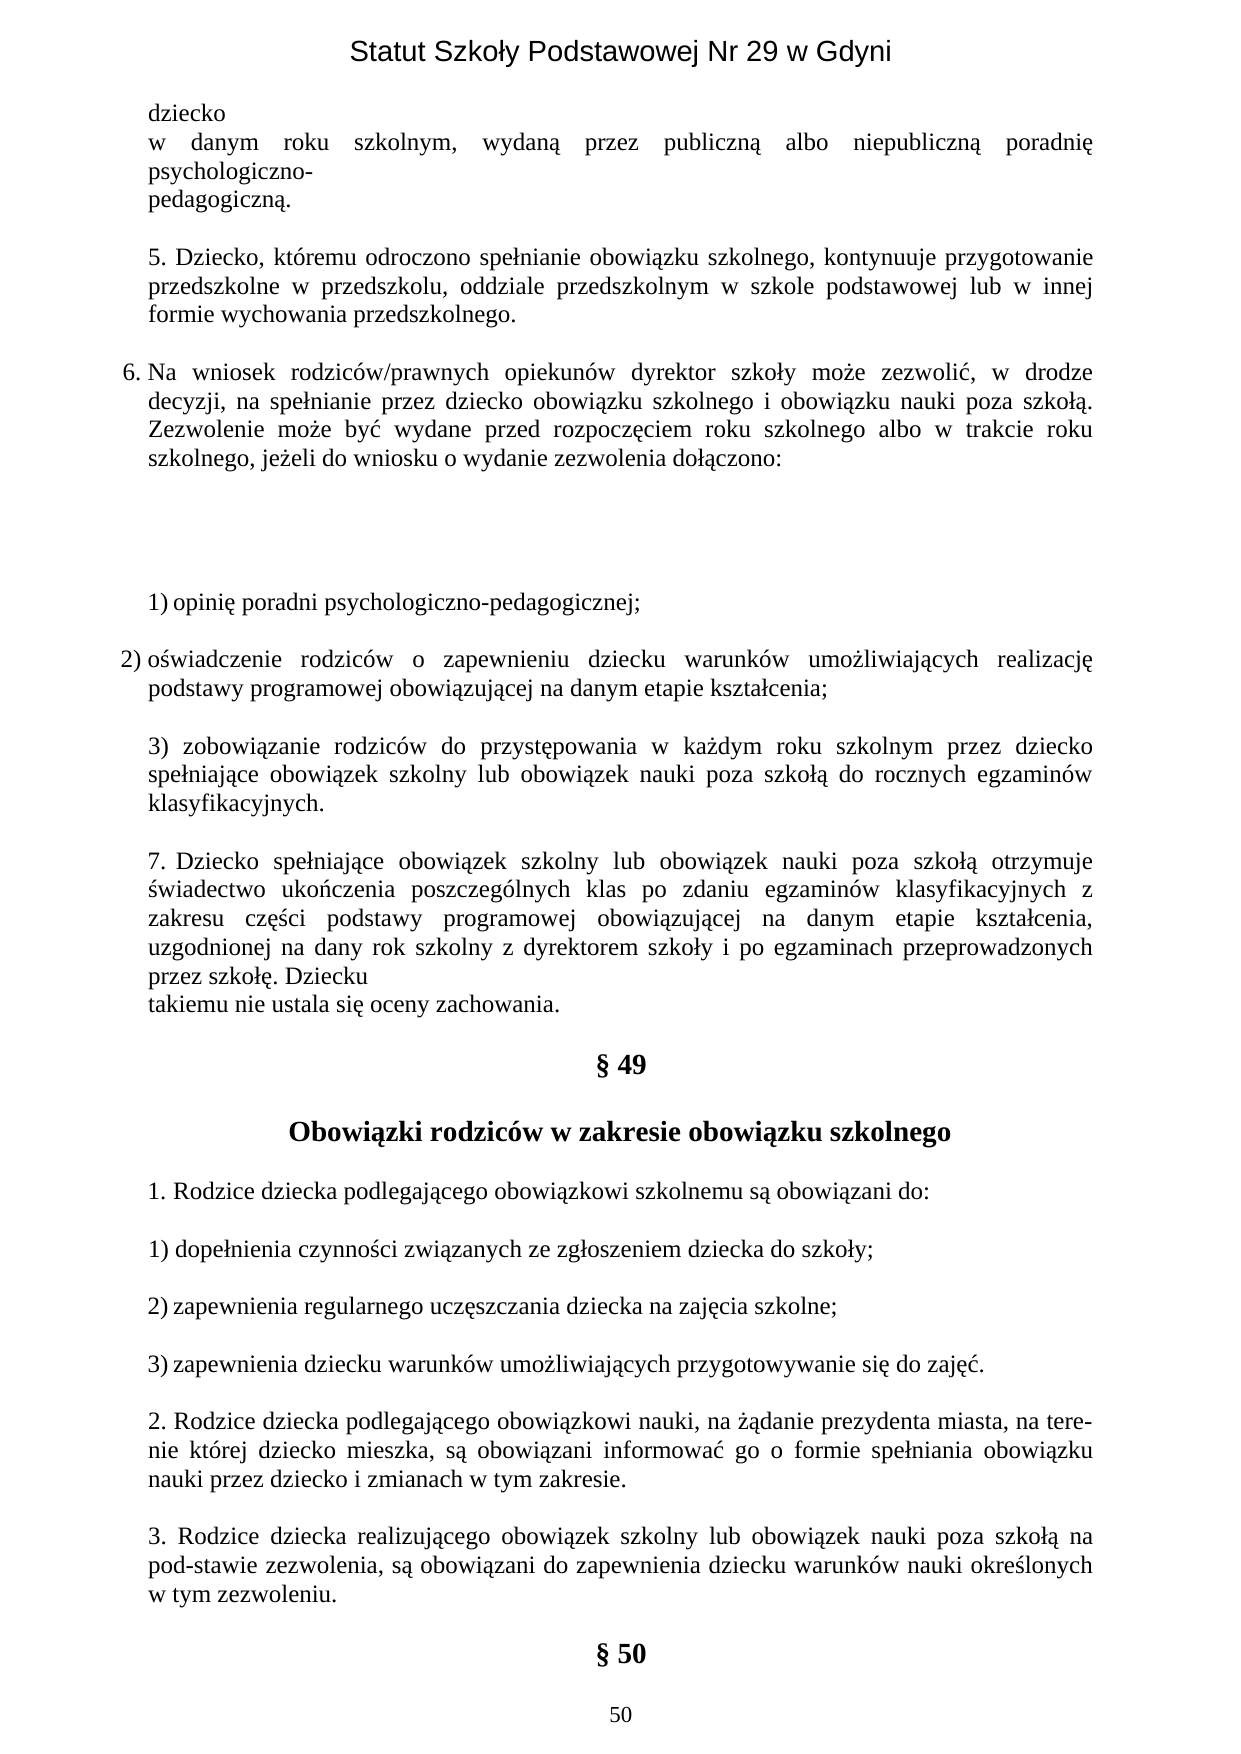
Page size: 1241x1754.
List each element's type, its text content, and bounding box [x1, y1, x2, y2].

text 3. Rodzice dziecka realizującego obowiązek szkolny lub obowiązek nauki poza szkołą na pod-stawie zezwolenia, są obowiązani do zapewnienia dziecku warunków nauki określonych w tym zezwoleniu. [148, 1521, 1094, 1608]
list Rodzice dziecka podlegającego obowiązkowi szkolnemu są obowiązani do: [147, 1176, 1094, 1205]
text Obowiązki rodziców w zakresie obowiązku szkolnego [147, 1114, 1092, 1148]
text § 49 [147, 1047, 1094, 1081]
text 1) dopełnienia czynności związanych ze zgłoszeniem dziecka do szkoły; [148, 1234, 1094, 1263]
list zapewnienia regularnego uczęszczania dziecka na zajęcia szkolne; [147, 1291, 1094, 1320]
list Dziecko spełniające obowiązek szkolny lub obowiązek nauki poza szkołą otrzymuje świadectwo ukończenia poszczególnych klas po zdaniu egzaminów klasyfikacyjnych z zakresu części podstawy programowej obowiązującej na danym etapie kształcenia, uzgodnionej na dany rok szkolny z dyrektorem szkoły i po egzaminach przeprowadzonych przez szkołę. Dziecku [147, 846, 1094, 989]
text 3) zobowiązanie rodziców do przystępowania w każdym roku szkolnym przez dziecko spełniające obowiązek szkolny lub obowiązek nauki poza szkołą do rocznych egzaminów klasyfikacyjnych. [148, 731, 1094, 817]
text pedagogiczną. [148, 184, 1094, 213]
text § 50 [147, 1636, 1094, 1670]
list Na wniosek rodziców/prawnych opiekunów dyrektor szkoły może zezwolić, w drodze decyzji, na spełnianie przez dziecko obowiązku szkolnego i obowiązku nauki poza szkołą. Zezwolenie może być wydane przed rozpoczęciem roku szkolnego albo w trakcie roku szkolnego, jeżeli do wniosku o wydanie zezwolenia dołączono: [122, 357, 1094, 472]
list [147, 98, 1094, 184]
text 2. Rodzice dziecka podlegającego obowiązkowi nauki, na żądanie prezydenta miasta, na tere-nie której dziecko mieszka, są obowiązani informować go o formie spełniania obowiązku nauki przez dziecko i zmianach w tym zakresie. [148, 1406, 1094, 1493]
list oświadczenie rodziców o zapewnieniu dziecku warunków umożliwiających realizację podstawy programowej obowiązującej na danym etapie kształcenia; [120, 644, 1094, 702]
text 5. Dziecko, któremu odroczono spełnianie obowiązku szkolnego, kontynuuje przygotowanie przedszkolne w przedszkolu, oddziale przedszkolnym w szkole podstawowej lub w innej formie wychowania przedszkolnego. [148, 242, 1094, 328]
list zapewnienia dziecku warunków umożliwiających przygotowywanie się do zajęć. [147, 1349, 1094, 1378]
list opinię poradni psychologiczno-pedagogicznej; [147, 587, 1094, 616]
text takiemu nie ustala się oceny zachowania. [148, 989, 1094, 1018]
